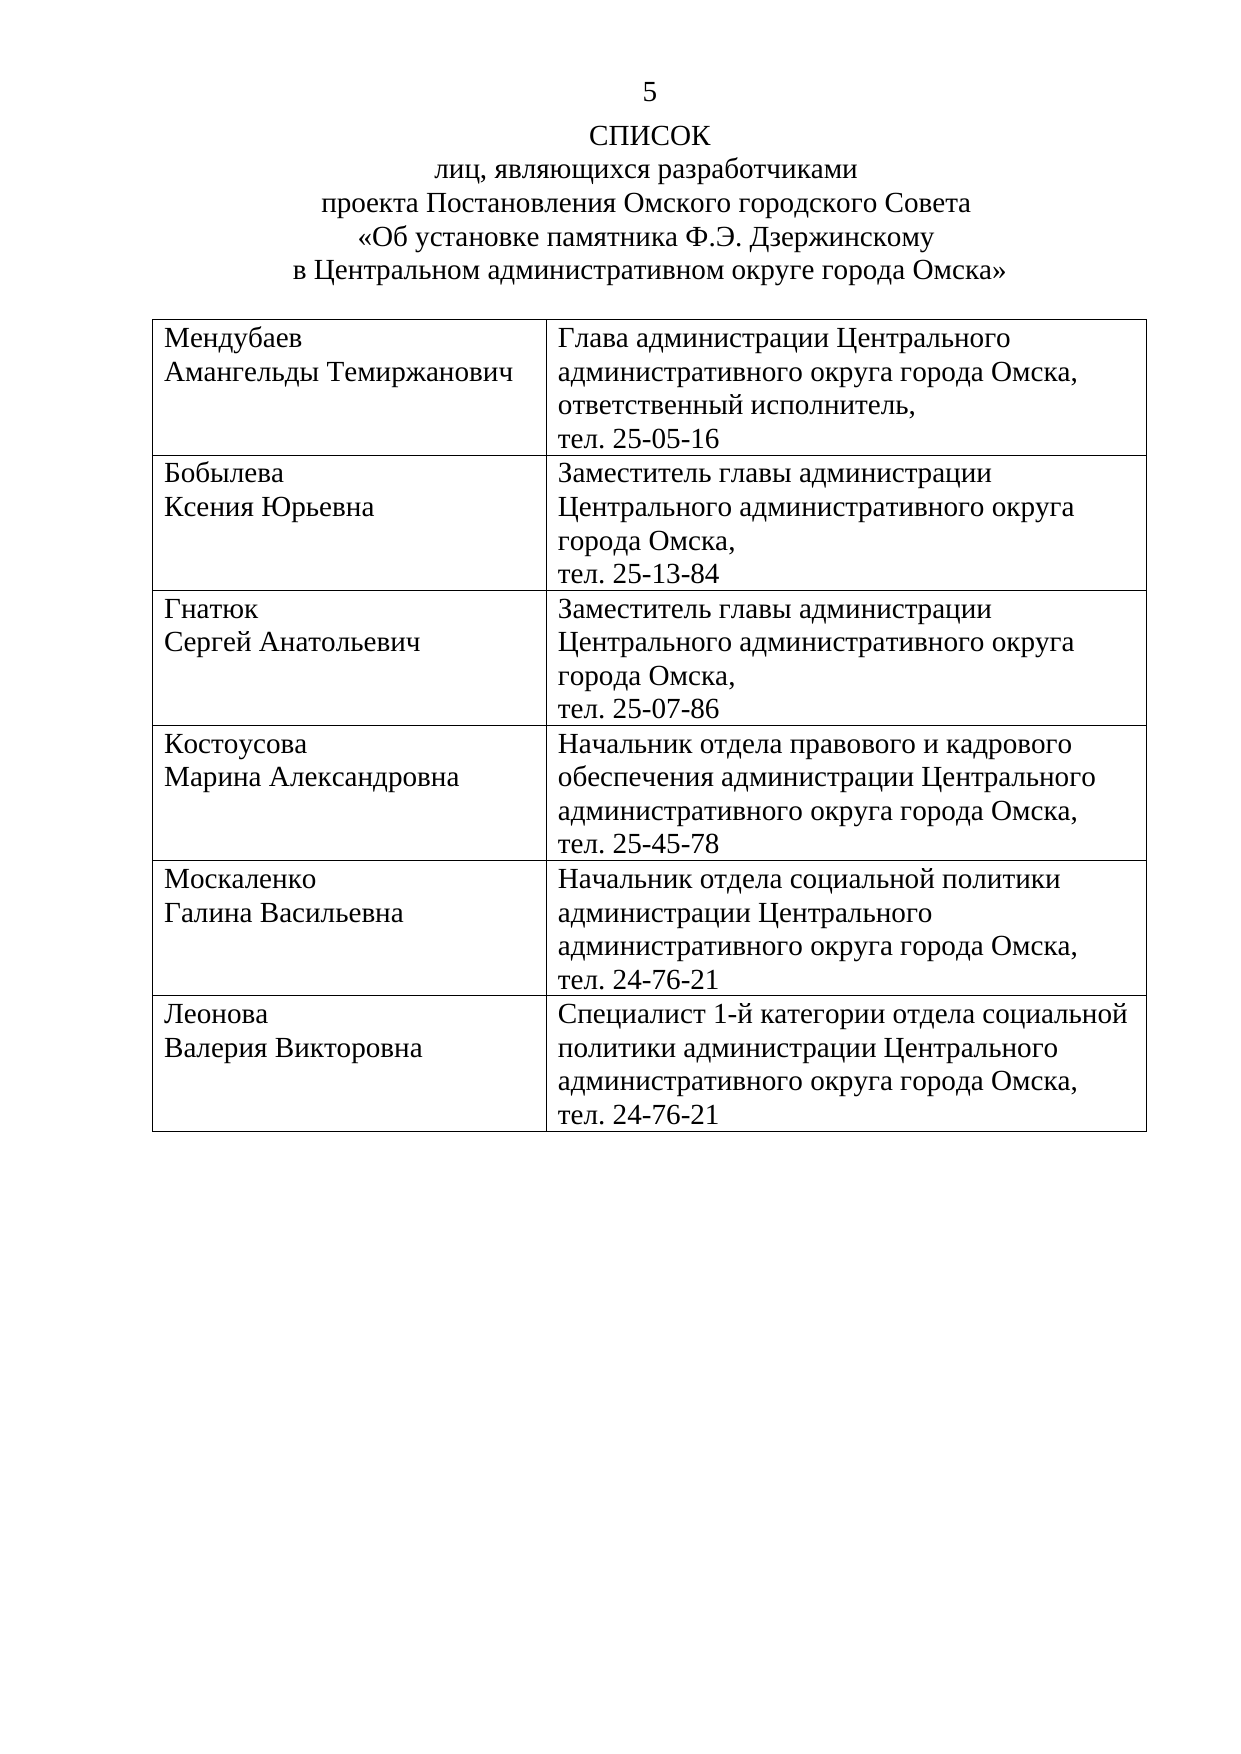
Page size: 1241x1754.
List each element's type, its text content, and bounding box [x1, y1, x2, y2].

table_cell Москаленко Галина Васильевна [153, 861, 546, 995]
text лиц, являющихся разработчиками проекта Постановления Омского городского Совета «Об установке памятника Ф.Э. Дзержинскому в Центральном административном округе города Омска» [118, 152, 1181, 286]
table_cell Бобылева Ксения Юрьевна [153, 456, 546, 590]
table_header Мендубаев Амангельды Темиржанович [153, 320, 546, 454]
table_cell Начальник отдела социальной политики администрации Центрального административного округа города Омска, тел. 24-76-21 [547, 861, 1146, 995]
table_cell Леонова Валерия Викторовна [153, 996, 546, 1131]
table_cell Начальник отдела правового и кадрового обеспечения администрации Центрального административного округа города Омска, тел. 25-45-78 [547, 726, 1146, 860]
table_cell Костоусова Марина Александровна [153, 726, 546, 860]
table_cell Заместитель главы администрации Центрального административного округа города Омска, тел. 25-13-84 [547, 456, 1146, 590]
table_header Глава администрации Центрального административного округа города Омска, ответственный исполнитель, тел. 25-05-16 [547, 320, 1146, 454]
table_cell Заместитель главы администрации Центрального административного округа города Омска, тел. 25-07-86 [547, 591, 1146, 725]
table_cell Гнатюк Сергей Анатольевич [153, 591, 546, 725]
text СПИСОК [118, 118, 1181, 152]
table_cell Специалист 1-й категории отдела социальной политики администрации Центрального административного округа города Омска, тел. 24-76-21 [547, 996, 1146, 1131]
